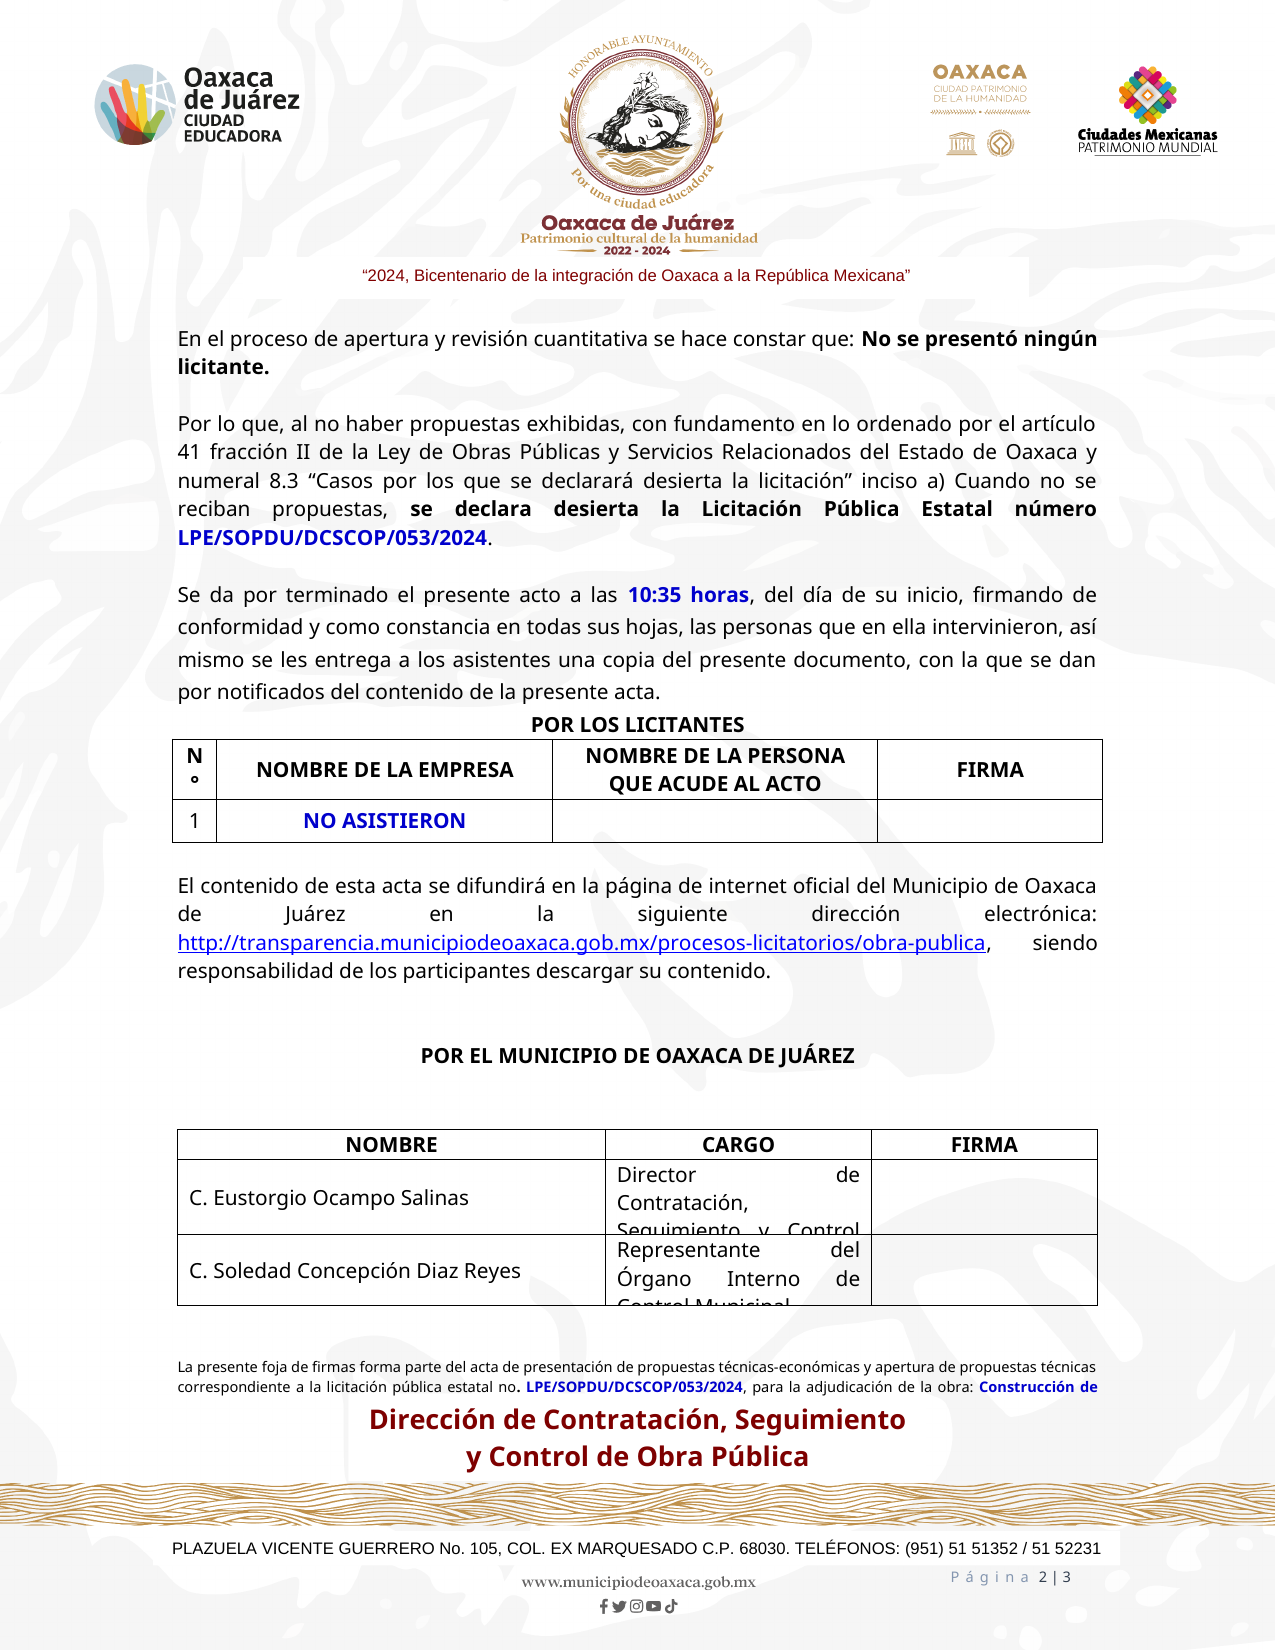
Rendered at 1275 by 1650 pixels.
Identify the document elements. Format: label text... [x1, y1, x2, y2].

picture [0, 0, 1275, 1650]
table_header NOMBRE DE LA PERSONA QUE ACUDE AL ACTO [553, 740, 877, 799]
table_cell C. Eustorgio Ocampo Salinas [178, 1160, 605, 1234]
table_header NOMBRE [178, 1130, 605, 1159]
table_header N° [173, 740, 216, 799]
text Se da por terminado el presente acto a las 10:35 horas, del día de su inicio, firmando de conformidad y como constancia en todas sus hojas, las personas que en ella intervinieron, así mismo se les entrega a los asistentes una copia del presente documento, con la que se dan por notificados del contenido de la presente acta. [177, 580, 1098, 706]
table_cell NO ASISTIERON [217, 800, 552, 842]
table_cell Director de Contratación, Seguimiento y Control de Obra Pública [606, 1160, 871, 1234]
table_cell Representante del Órgano Interno de Control Municipal [606, 1235, 871, 1305]
text El contenido de esta acta se difundirá en la página de internet oficial del Municipio de Oaxaca de Juárez en la siguiente dirección electrónica: http://transparencia.municipiodeoaxaca.gob.mx/procesos-licitatorios/obra-publica, siendo responsabilidad de los participantes descargar su contenido. [177, 871, 1098, 985]
table_header FIRMA [878, 740, 1102, 799]
text POR EL MUNICIPIO DE OAXACA DE JUÁREZ [177, 1042, 1098, 1070]
table_header CARGO [606, 1130, 871, 1159]
text En el proceso de apertura y revisión cuantitativa se hace constar que: No se presentó ningún licitante. [177, 324, 1098, 381]
table_header NOMBRE DE LA EMPRESA [217, 740, 552, 799]
text Por lo que, al no haber propuestas exhibidas, con fundamento en lo ordenado por el artículo 41 fracción II de la Ley de Obras Públicas y Servicios Relacionados del Estado de Oaxaca y numeral 8.3 “Casos por los que se declarará desierta la licitación” inciso a) Cuando no se reciban propuestas, se declara desierta la Licitación Pública Estatal número LPE/SOPDU/DCSCOP/053/2024. [177, 409, 1098, 551]
text POR LOS LICITANTES [177, 710, 1098, 738]
table_header FIRMA [872, 1130, 1097, 1159]
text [177, 1357, 1098, 1397]
table_cell [872, 1160, 1097, 1234]
table_cell C. Soledad Concepción Diaz Reyes [178, 1235, 605, 1305]
table_cell [878, 800, 1102, 842]
table_cell [553, 800, 877, 842]
table_cell 1 [173, 800, 216, 842]
table_cell [872, 1235, 1097, 1305]
